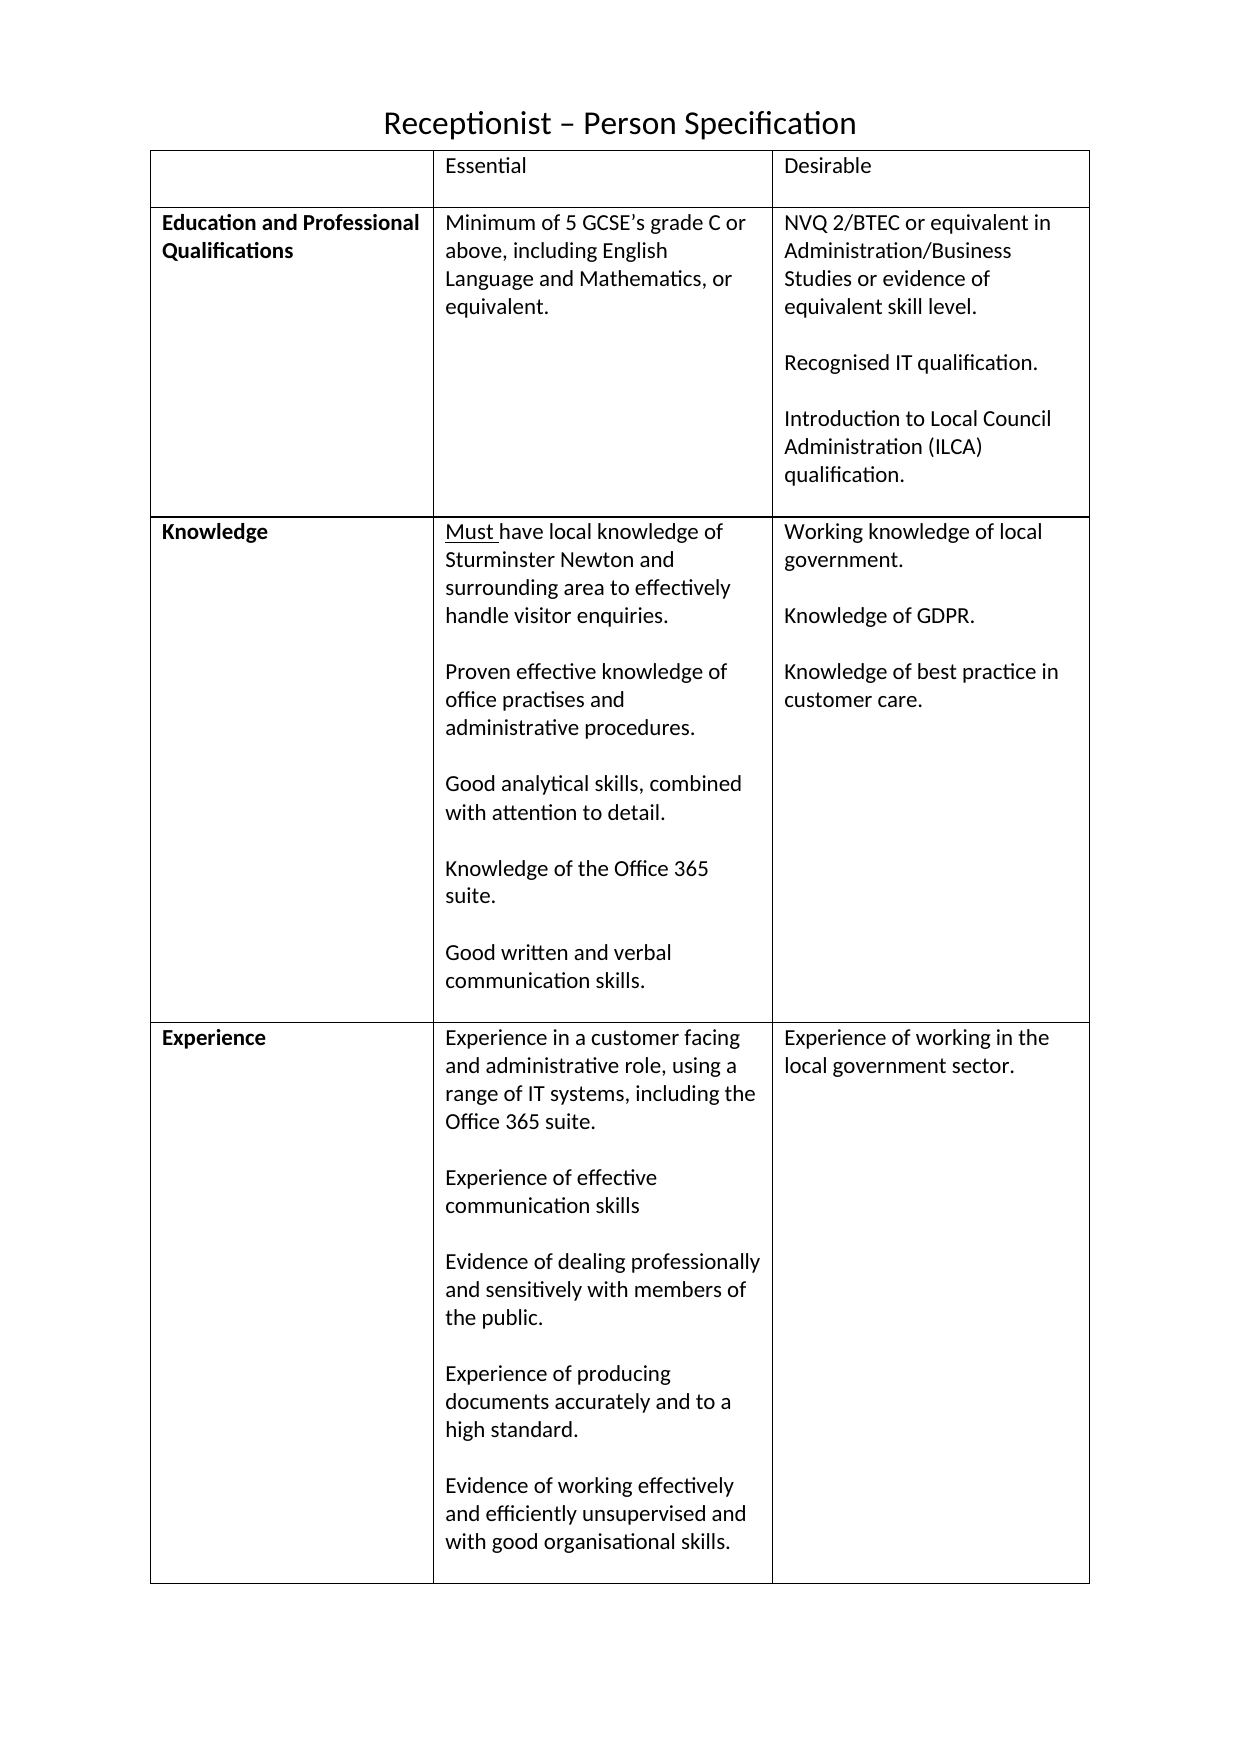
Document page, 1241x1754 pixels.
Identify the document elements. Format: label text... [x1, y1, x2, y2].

table_cell Experience of working in the local government sector. [773, 1023, 1089, 1583]
table_cell Minimum of 5 GCSE’s grade C or above, including English Language and Mathematics, or equivalent. [434, 208, 772, 516]
table_cell NVQ 2/BTEC or equivalent in Administration/Business Studies or evidence of equivalent skill level. Recognised IT qualification. Introduction to Local Council Administration (ILCA) qualification. [773, 208, 1089, 516]
table_header [151, 151, 433, 207]
table_cell Must have local knowledge of Sturminster Newton and surrounding area to effectively handle visitor enquiries. Proven effective knowledge of office practises and administrative procedures. Good analytical skills, combined with attention to detail. Knowledge of the Office 365 suite. Good written and verbal communication skills. [434, 518, 772, 1022]
table_cell Education and Professional Qualifications [151, 208, 433, 516]
table_cell Experience [151, 1023, 433, 1583]
table_cell Working knowledge of local government. Knowledge of GDPR. Knowledge of best practice in customer care. [773, 518, 1089, 1022]
table_header Essential [434, 151, 772, 207]
table_cell Experience in a customer facing and administrative role, using a range of IT systems, including the Office 365 suite. Experience of effective communication skills Evidence of dealing professionally and sensitively with members of the public. Experience of producing documents accurately and to a high standard. Evidence of working effectively and efficiently unsupervised and with good organisational skills. [434, 1023, 772, 1583]
table_cell Knowledge [151, 518, 433, 1022]
table_header Desirable [773, 151, 1089, 207]
